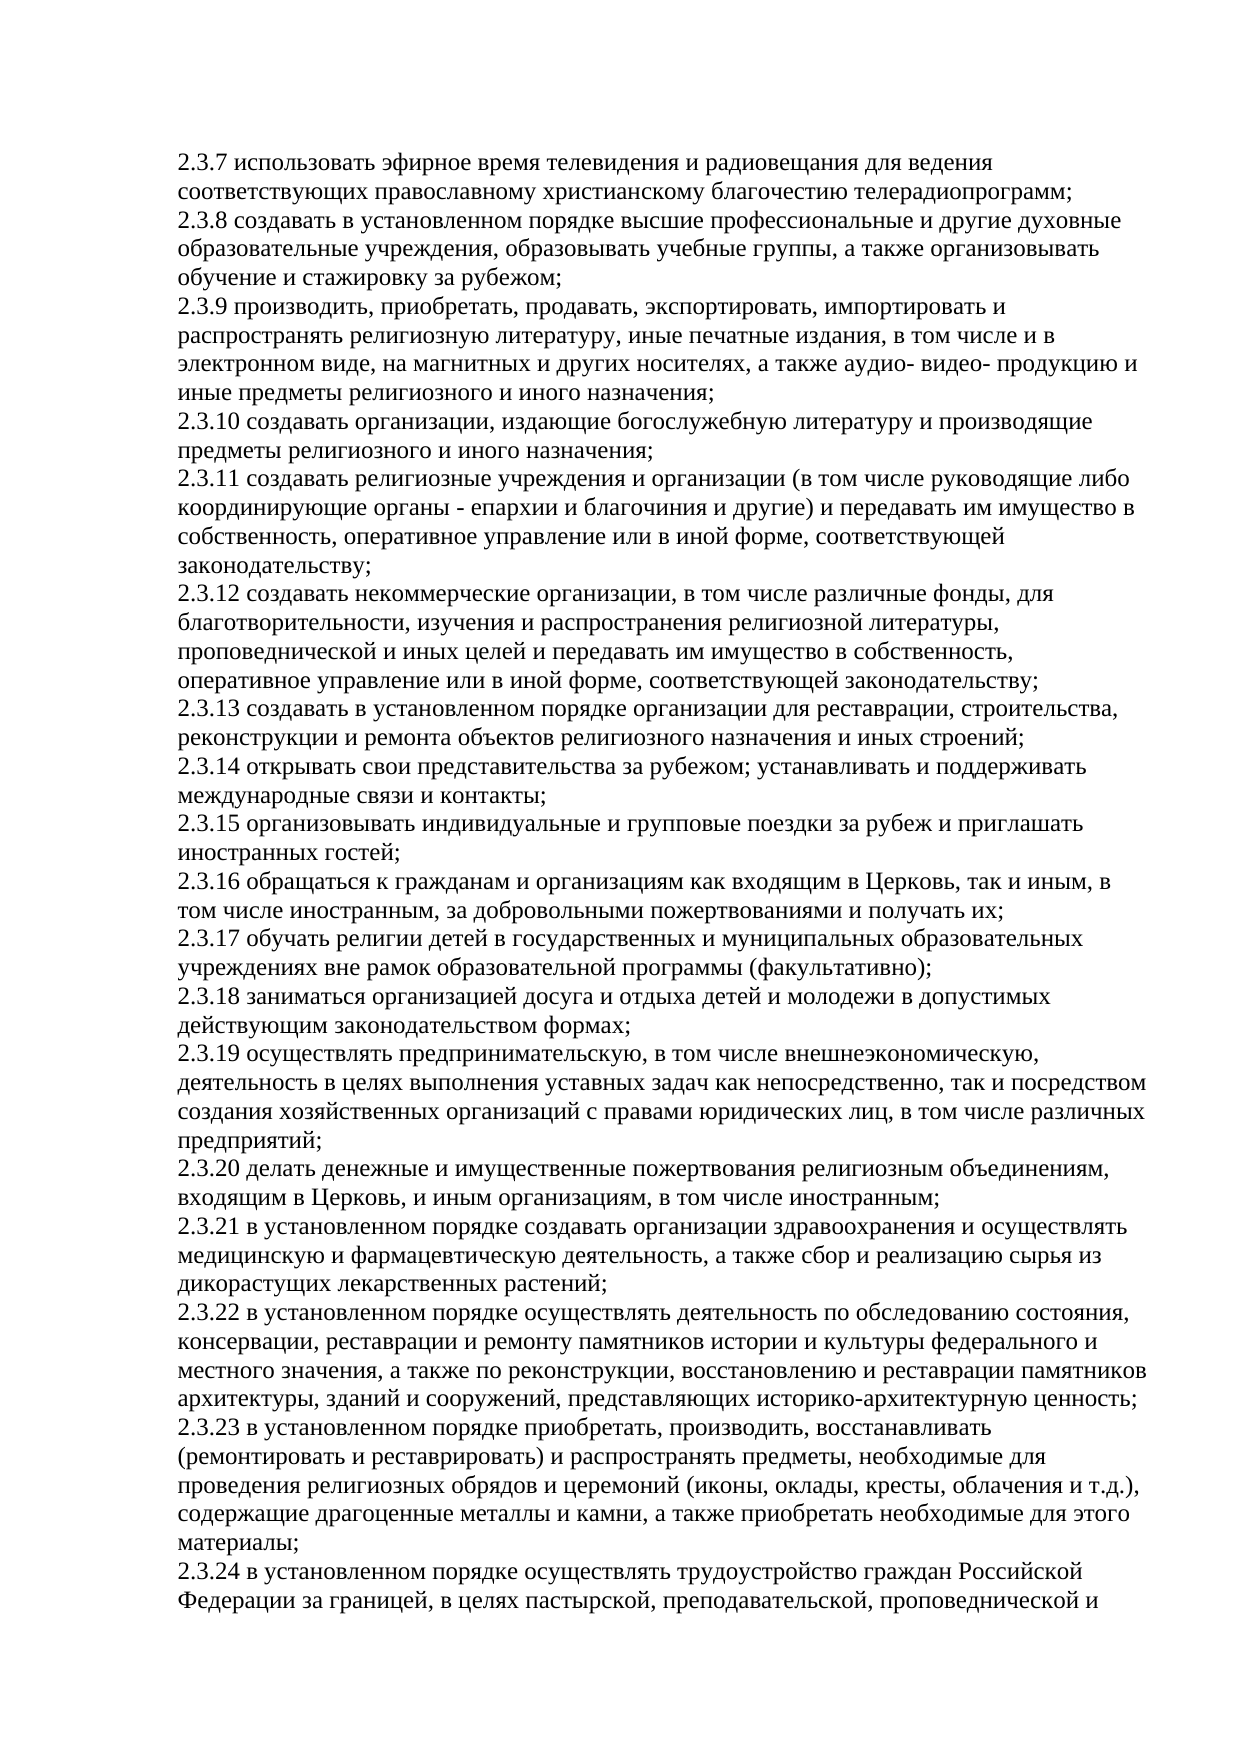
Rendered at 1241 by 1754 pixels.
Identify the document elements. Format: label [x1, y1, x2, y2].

table_header [177, 118, 1152, 1613]
